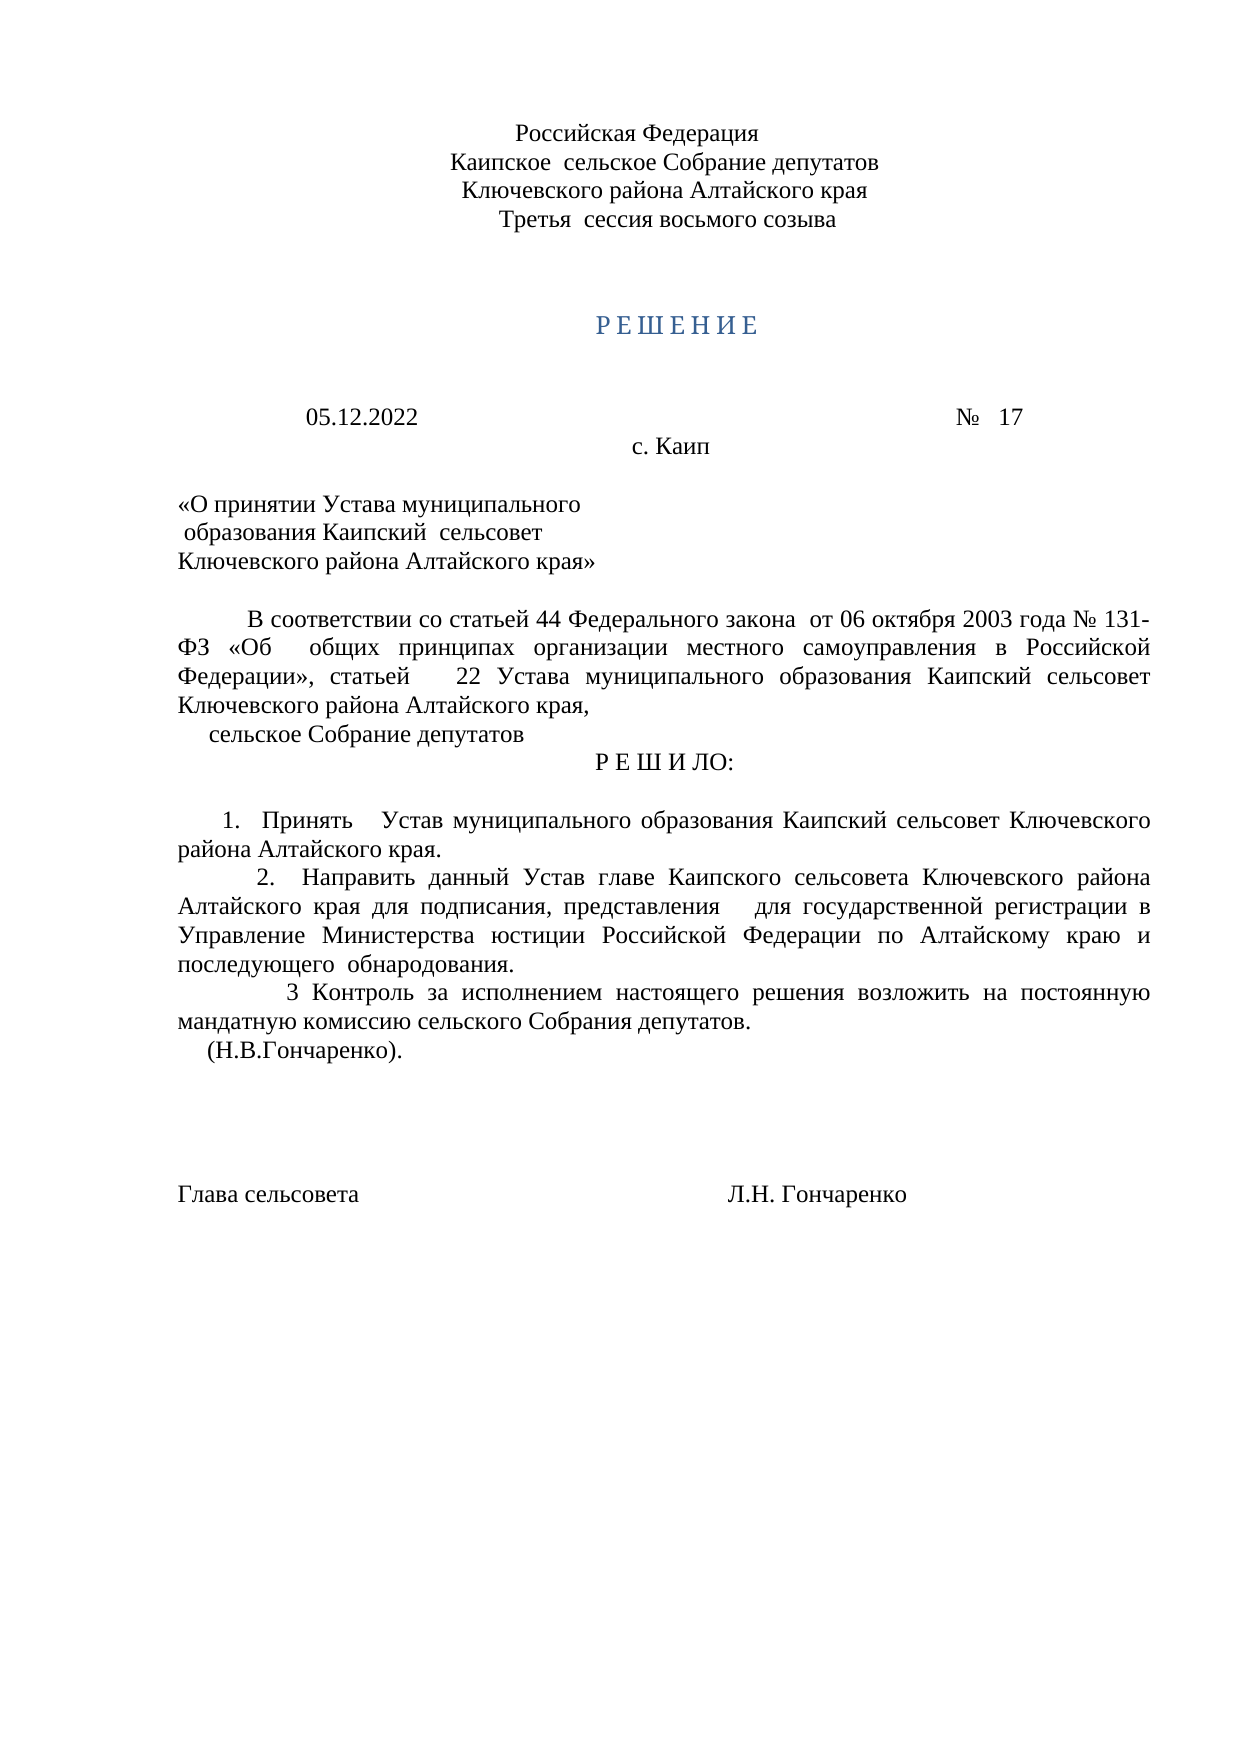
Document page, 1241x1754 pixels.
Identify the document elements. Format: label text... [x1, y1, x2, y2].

list Принять Устав муниципального образования Каипский сельсовет Ключевского района Алтайского края. [177, 805, 1152, 862]
subtitle Ключевского района Алтайского края [177, 176, 1152, 204]
text образования Каипский сельсовет [177, 517, 1152, 546]
text Российская Федерация [177, 118, 1152, 147]
text 3 Контроль за исполнением настоящего решения возложить на постоянную мандатную комиссию сельского Собрания депутатов. [177, 977, 1152, 1035]
subtitle Р Е Ш Е Н И Е [177, 312, 1152, 341]
subtitle Третья сессия восьмого созыва [177, 204, 1152, 233]
text (Н.В.Гончаренко). [177, 1035, 1152, 1064]
text Р Е Ш И ЛО: [177, 747, 1152, 776]
text Глава сельсовета Л.Н. Гончаренко [177, 1179, 1152, 1207]
text Ключевского района Алтайского края» [177, 546, 1152, 575]
text 2. Направить данный Устав главе Каипского сельсовета Ключевского района Алтайского края для подписания, представления для государственной регистрации в Управление Министерства юстиции Российской Федерации по Алтайскому краю и последующего обнародования. [177, 862, 1152, 977]
text «О принятии Устава муниципального [177, 489, 1152, 517]
text сельское Собрание депутатов [177, 719, 1152, 747]
text 05.12.2022 № 17 [177, 402, 1152, 431]
subtitle Каипское сельское Собрание депутатов [177, 147, 1152, 176]
text В соответствии со статьей 44 Федерального закона от 06 октября 2003 года № 131-ФЗ «Об общих принципах организации местного самоуправления в Российской Федерации», статьей 22 Устава муниципального образования Каипский сельсовет Ключевского района Алтайского края, [177, 604, 1152, 719]
text с. Каип [177, 431, 1152, 460]
